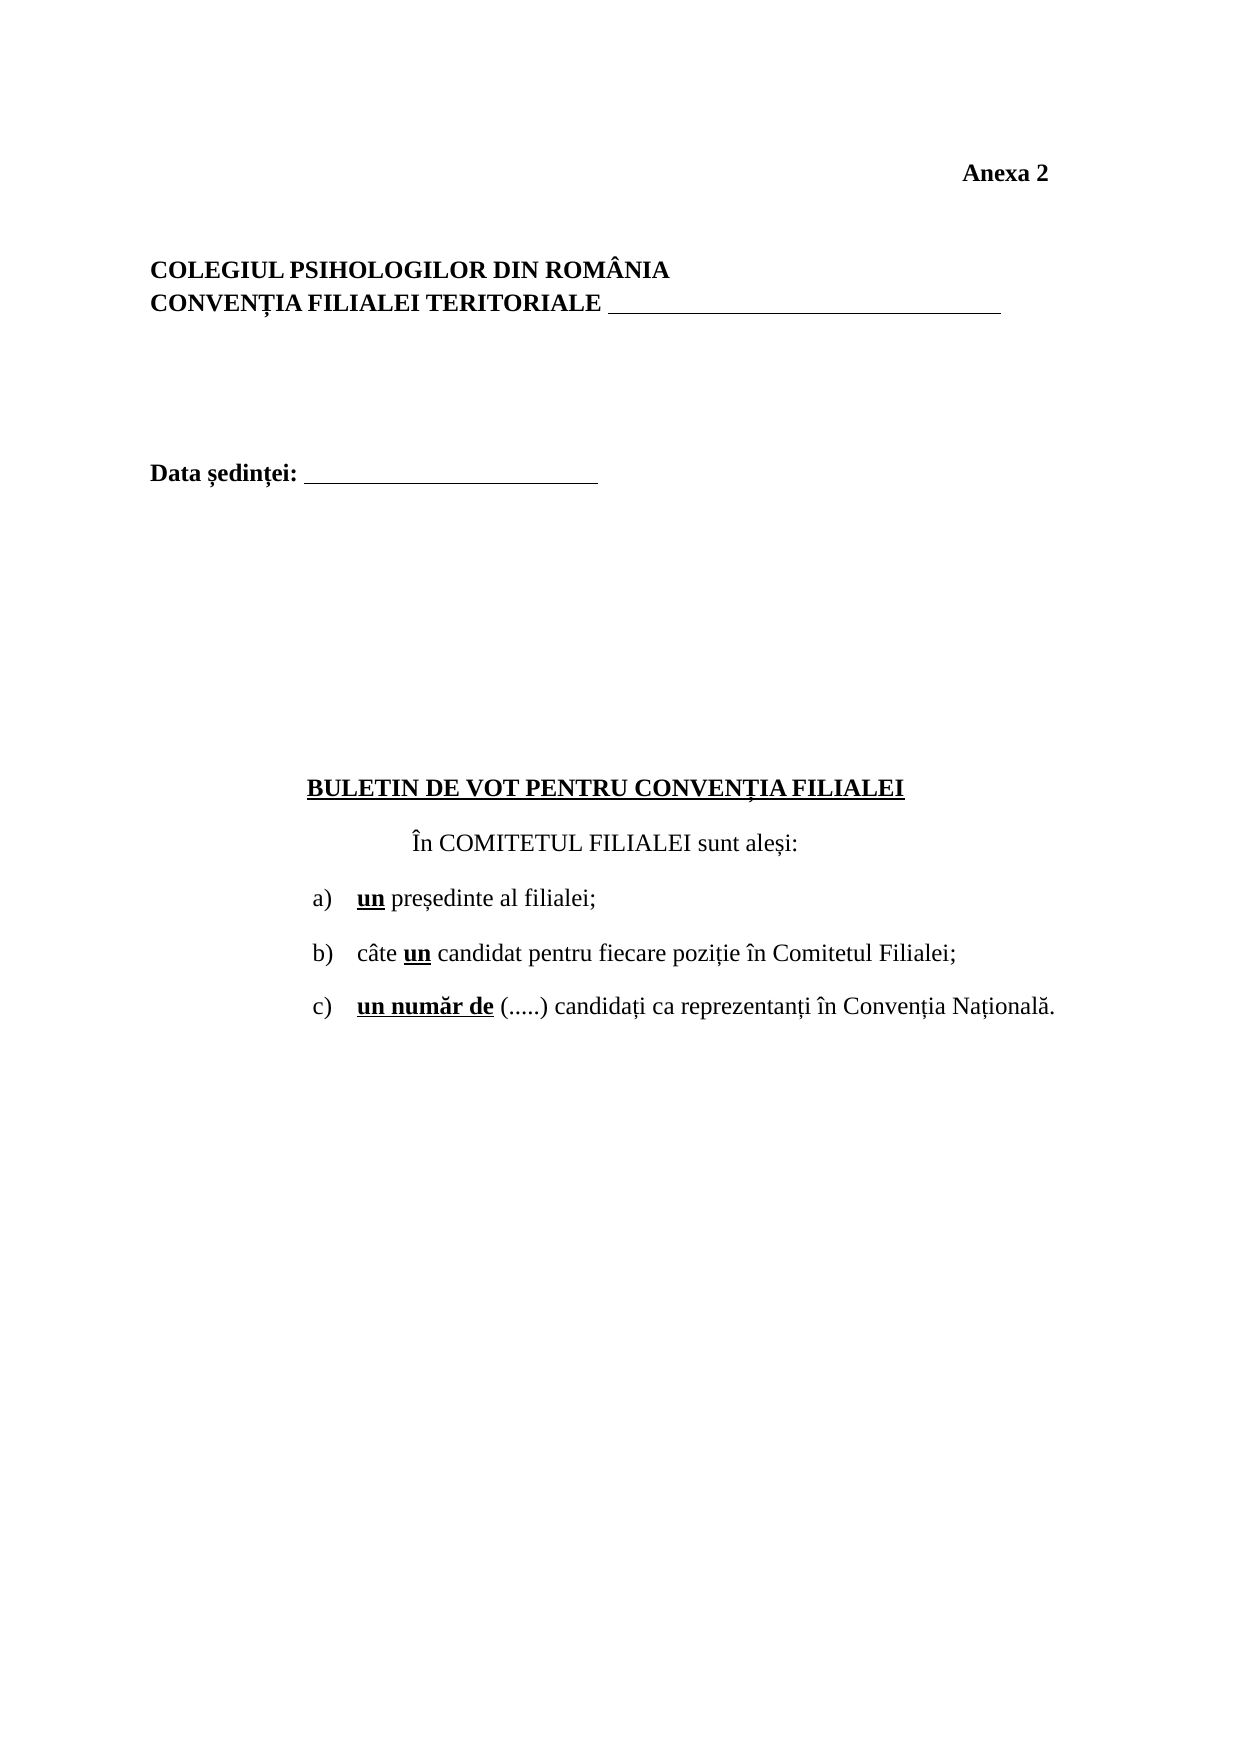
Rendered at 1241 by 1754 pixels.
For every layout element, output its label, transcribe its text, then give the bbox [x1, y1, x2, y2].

text În COMITETUL FILIALEI sunt aleși: [160, 828, 1051, 857]
text BULETIN DE VOT PENTRU CONVENȚIA FILIALEI [160, 773, 1051, 802]
text CONVENȚIA FILIALEI TERITORIALE [150, 288, 1090, 317]
list câte un candidat pentru fiecare poziție în Comitetul Filialei; [312, 938, 1090, 967]
text COLEGIUL PSIHOLOGILOR DIN ROMÂNIA [150, 255, 1090, 284]
text Anexa 2 [150, 158, 1049, 187]
subtitle Data ședinței: [150, 458, 1090, 486]
list un președinte al filialei; [312, 883, 1090, 912]
list un număr de (.....) candidați ca reprezentanți în Convenția Națională. [312, 991, 1090, 1019]
